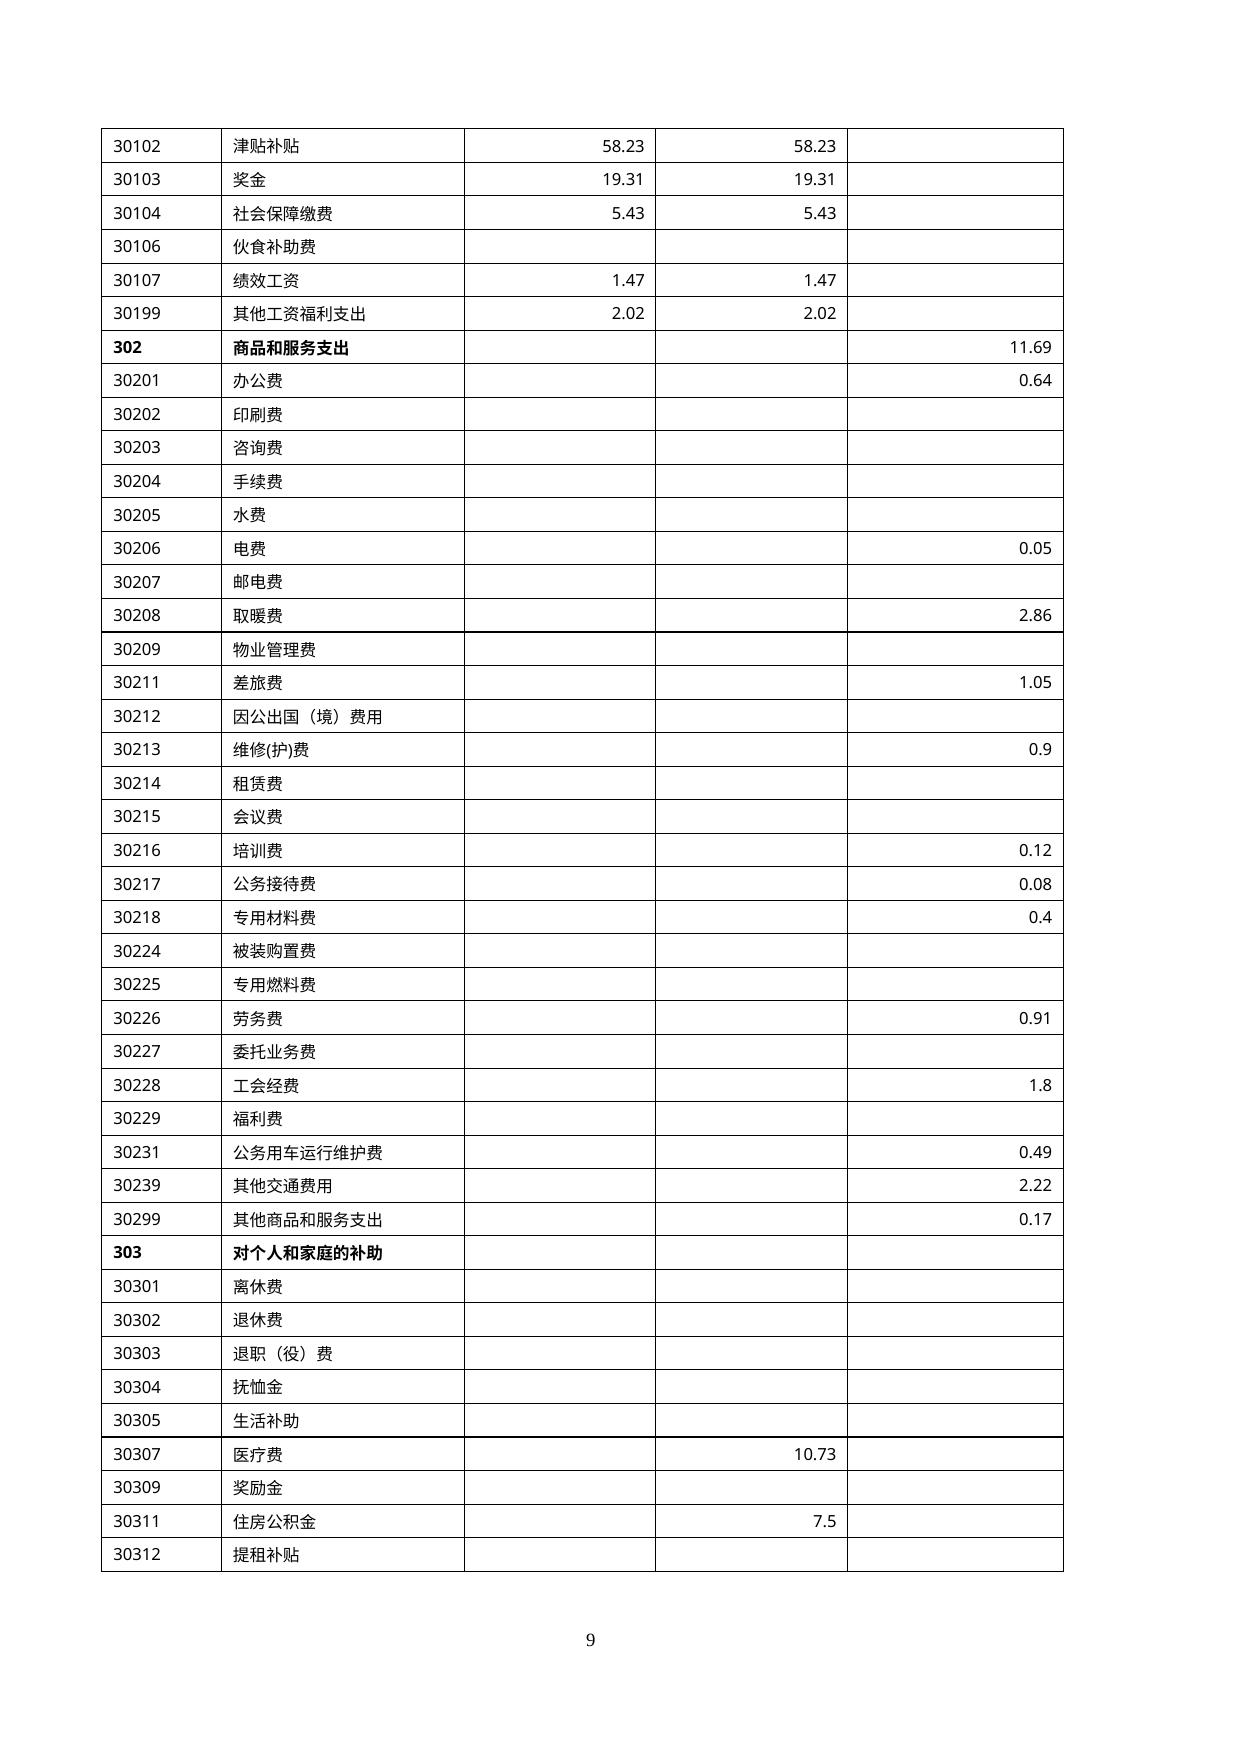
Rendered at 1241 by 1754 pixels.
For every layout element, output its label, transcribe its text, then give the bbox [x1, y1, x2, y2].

table_cell [465, 599, 655, 631]
table_cell 30207 [102, 565, 221, 598]
table_cell [465, 498, 655, 531]
table_cell 离休费 [222, 1270, 464, 1302]
table_cell [656, 1203, 847, 1235]
table_cell 1.05 [848, 666, 1063, 698]
table_cell 手续费 [222, 465, 464, 497]
table_cell 0.17 [848, 1203, 1063, 1235]
table_cell [656, 1236, 847, 1269]
table_cell 社会保障缴费 [222, 196, 464, 229]
table_cell 30205 [102, 498, 221, 531]
table_cell 11.69 [848, 331, 1063, 363]
table_cell 其他交通费用 [222, 1169, 464, 1202]
table_cell [848, 934, 1063, 967]
table_cell [848, 565, 1063, 598]
table_cell 30214 [102, 767, 221, 799]
table_cell [656, 230, 847, 262]
table_cell [656, 901, 847, 933]
table_cell 30216 [102, 834, 221, 866]
table_cell [465, 800, 655, 833]
table_cell [848, 1337, 1063, 1369]
table_cell [656, 1169, 847, 1202]
table_cell 30211 [102, 666, 221, 698]
table_cell 1.47 [656, 264, 847, 296]
table_cell 30212 [102, 700, 221, 732]
table_cell 专用材料费 [222, 901, 464, 933]
table_cell 工会经费 [222, 1069, 464, 1101]
table_cell 19.31 [465, 163, 655, 195]
table_cell [465, 1136, 655, 1168]
table_cell 因公出国（境）费用 [222, 700, 464, 732]
table_cell [465, 1102, 655, 1134]
table_cell 被装购置费 [222, 934, 464, 967]
table_cell [848, 1471, 1063, 1503]
table_cell 30107 [102, 264, 221, 296]
table_cell [848, 1538, 1063, 1571]
table_cell 公务接待费 [222, 867, 464, 900]
table_cell [656, 834, 847, 866]
table_cell 办公费 [222, 364, 464, 397]
table_cell [656, 733, 847, 766]
table_cell 0.9 [848, 733, 1063, 766]
table_cell [848, 1438, 1063, 1470]
table_cell 30199 [102, 297, 221, 329]
table_cell [848, 1370, 1063, 1403]
table_cell [848, 1035, 1063, 1067]
table_cell [656, 867, 847, 900]
table_cell [465, 364, 655, 397]
table_cell [465, 1538, 655, 1571]
table_cell 30304 [102, 1370, 221, 1403]
table_cell 差旅费 [222, 666, 464, 698]
table_cell [465, 867, 655, 900]
table_cell 1.8 [848, 1069, 1063, 1101]
table_cell [465, 1303, 655, 1336]
table_cell [848, 163, 1063, 195]
table_cell [465, 1438, 655, 1470]
table_cell 5.43 [465, 196, 655, 229]
table_cell [656, 532, 847, 564]
table_cell 租赁费 [222, 767, 464, 799]
table_cell [465, 733, 655, 766]
table_cell [848, 498, 1063, 531]
table_cell 退职（役）费 [222, 1337, 464, 1369]
table_cell 30224 [102, 934, 221, 967]
table_cell 委托业务费 [222, 1035, 464, 1067]
table_cell [656, 700, 847, 732]
table_cell [656, 666, 847, 698]
table_cell [465, 532, 655, 564]
table_cell 30209 [102, 633, 221, 665]
table_cell [465, 633, 655, 665]
table_cell 津贴补贴 [222, 129, 464, 162]
table_cell [848, 465, 1063, 497]
table_cell [656, 1404, 847, 1436]
table_cell 5.43 [656, 196, 847, 229]
table_cell [465, 1471, 655, 1503]
table_cell 生活补助 [222, 1404, 464, 1436]
table_cell [465, 1337, 655, 1369]
table_cell [656, 431, 847, 464]
table_cell [465, 901, 655, 933]
table_cell [656, 1102, 847, 1134]
table_cell 其他商品和服务支出 [222, 1203, 464, 1235]
table_cell 伙食补助费 [222, 230, 464, 262]
table_cell [465, 666, 655, 698]
table_cell 0.12 [848, 834, 1063, 866]
table_cell [656, 968, 847, 1000]
table_cell [848, 1303, 1063, 1336]
table_cell 30104 [102, 196, 221, 229]
table_cell 0.91 [848, 1001, 1063, 1034]
table_cell 30103 [102, 163, 221, 195]
table_cell 邮电费 [222, 565, 464, 598]
table_cell 30203 [102, 431, 221, 464]
table_cell 30208 [102, 599, 221, 631]
table_cell [848, 700, 1063, 732]
table_cell 7.5 [656, 1505, 847, 1537]
table_cell 培训费 [222, 834, 464, 866]
table_cell 印刷费 [222, 398, 464, 430]
table_cell [465, 934, 655, 967]
table_cell [848, 767, 1063, 799]
table_cell [848, 129, 1063, 162]
table_cell 绩效工资 [222, 264, 464, 296]
table_cell 30215 [102, 800, 221, 833]
table_cell [465, 465, 655, 497]
table_cell 退休费 [222, 1303, 464, 1336]
table_cell 专用燃料费 [222, 968, 464, 1000]
table_cell [848, 1236, 1063, 1269]
table_cell [656, 599, 847, 631]
table_cell [848, 230, 1063, 262]
table_cell [848, 398, 1063, 430]
table_cell [656, 1303, 847, 1336]
table_cell 物业管理费 [222, 633, 464, 665]
table_cell 30218 [102, 901, 221, 933]
table_cell 30226 [102, 1001, 221, 1034]
table_cell [848, 1505, 1063, 1537]
table_cell [656, 1370, 847, 1403]
table_cell [656, 1270, 847, 1302]
table_cell 30217 [102, 867, 221, 900]
table_cell 30309 [102, 1471, 221, 1503]
table_cell 其他工资福利支出 [222, 297, 464, 329]
table_cell [465, 331, 655, 363]
table_cell 奖金 [222, 163, 464, 195]
table_cell 咨询费 [222, 431, 464, 464]
table_cell 住房公积金 [222, 1505, 464, 1537]
table_cell 30311 [102, 1505, 221, 1537]
table_cell 水费 [222, 498, 464, 531]
table_cell [465, 834, 655, 866]
table_cell [465, 1505, 655, 1537]
table_cell 0.4 [848, 901, 1063, 933]
table_cell [656, 364, 847, 397]
table_cell [848, 297, 1063, 329]
table_cell [656, 633, 847, 665]
table_cell [656, 1136, 847, 1168]
table_cell 30312 [102, 1538, 221, 1571]
table_cell [465, 1001, 655, 1034]
table_cell 会议费 [222, 800, 464, 833]
table_cell 0.08 [848, 867, 1063, 900]
table_cell [656, 1001, 847, 1034]
table_cell 0.64 [848, 364, 1063, 397]
table_cell [656, 331, 847, 363]
table_cell 30303 [102, 1337, 221, 1369]
table_cell 30305 [102, 1404, 221, 1436]
table_cell [656, 1069, 847, 1101]
table_cell 30204 [102, 465, 221, 497]
table_cell [656, 1538, 847, 1571]
table_cell [465, 230, 655, 262]
table_cell [656, 800, 847, 833]
table_cell 30201 [102, 364, 221, 397]
table_cell 30225 [102, 968, 221, 1000]
table_cell [656, 934, 847, 967]
table_cell 58.23 [656, 129, 847, 162]
table_cell [465, 1370, 655, 1403]
table_cell 劳务费 [222, 1001, 464, 1034]
table_cell 30229 [102, 1102, 221, 1134]
table_cell 抚恤金 [222, 1370, 464, 1403]
table_cell 0.49 [848, 1136, 1063, 1168]
table_cell 医疗费 [222, 1438, 464, 1470]
table_cell [465, 767, 655, 799]
table_cell 2.86 [848, 599, 1063, 631]
table_cell [848, 196, 1063, 229]
table_cell [465, 968, 655, 1000]
table_cell 58.23 [465, 129, 655, 162]
table_cell 奖励金 [222, 1471, 464, 1503]
table_cell [848, 1270, 1063, 1302]
table_cell 公务用车运行维护费 [222, 1136, 464, 1168]
table_cell [465, 431, 655, 464]
table_cell 0.05 [848, 532, 1063, 564]
table_cell 10.73 [656, 1438, 847, 1470]
table_cell [848, 431, 1063, 464]
table_cell 30231 [102, 1136, 221, 1168]
table_cell [656, 498, 847, 531]
table_cell [656, 1471, 847, 1503]
table_cell 2.22 [848, 1169, 1063, 1202]
table_cell 30227 [102, 1035, 221, 1067]
table_cell 商品和服务支出 [222, 331, 464, 363]
table_cell [656, 1035, 847, 1067]
table_cell 30102 [102, 129, 221, 162]
table_cell [465, 1404, 655, 1436]
table_cell [656, 767, 847, 799]
table_cell 19.31 [656, 163, 847, 195]
table_cell [465, 565, 655, 598]
table_cell [465, 1236, 655, 1269]
table_cell 2.02 [465, 297, 655, 329]
table_cell 30299 [102, 1203, 221, 1235]
table_cell 电费 [222, 532, 464, 564]
table_cell 30301 [102, 1270, 221, 1302]
table_cell [465, 700, 655, 732]
table_cell 303 [102, 1236, 221, 1269]
table_cell 提租补贴 [222, 1538, 464, 1571]
table_cell 30213 [102, 733, 221, 766]
table_cell 30307 [102, 1438, 221, 1470]
table_cell [465, 398, 655, 430]
table_cell 2.02 [656, 297, 847, 329]
table_cell [848, 633, 1063, 665]
table_cell [848, 264, 1063, 296]
table_cell 302 [102, 331, 221, 363]
table_cell [848, 800, 1063, 833]
table_cell [465, 1203, 655, 1235]
table_cell 维修(护)费 [222, 733, 464, 766]
table_cell [465, 1169, 655, 1202]
table_cell 取暖费 [222, 599, 464, 631]
table_cell [465, 1035, 655, 1067]
table_cell [465, 1270, 655, 1302]
table_cell 对个人和家庭的补助 [222, 1236, 464, 1269]
table_cell [656, 398, 847, 430]
table_cell [656, 565, 847, 598]
table_cell [848, 968, 1063, 1000]
table_cell 30239 [102, 1169, 221, 1202]
table_cell [656, 465, 847, 497]
table_cell 30228 [102, 1069, 221, 1101]
table_cell 福利费 [222, 1102, 464, 1134]
table_cell [656, 1337, 847, 1369]
table_cell 30302 [102, 1303, 221, 1336]
table_cell [848, 1404, 1063, 1436]
table_cell 30106 [102, 230, 221, 262]
table_cell [848, 1102, 1063, 1134]
table_cell 30202 [102, 398, 221, 430]
table_cell 1.47 [465, 264, 655, 296]
table_cell 30206 [102, 532, 221, 564]
table_cell [465, 1069, 655, 1101]
